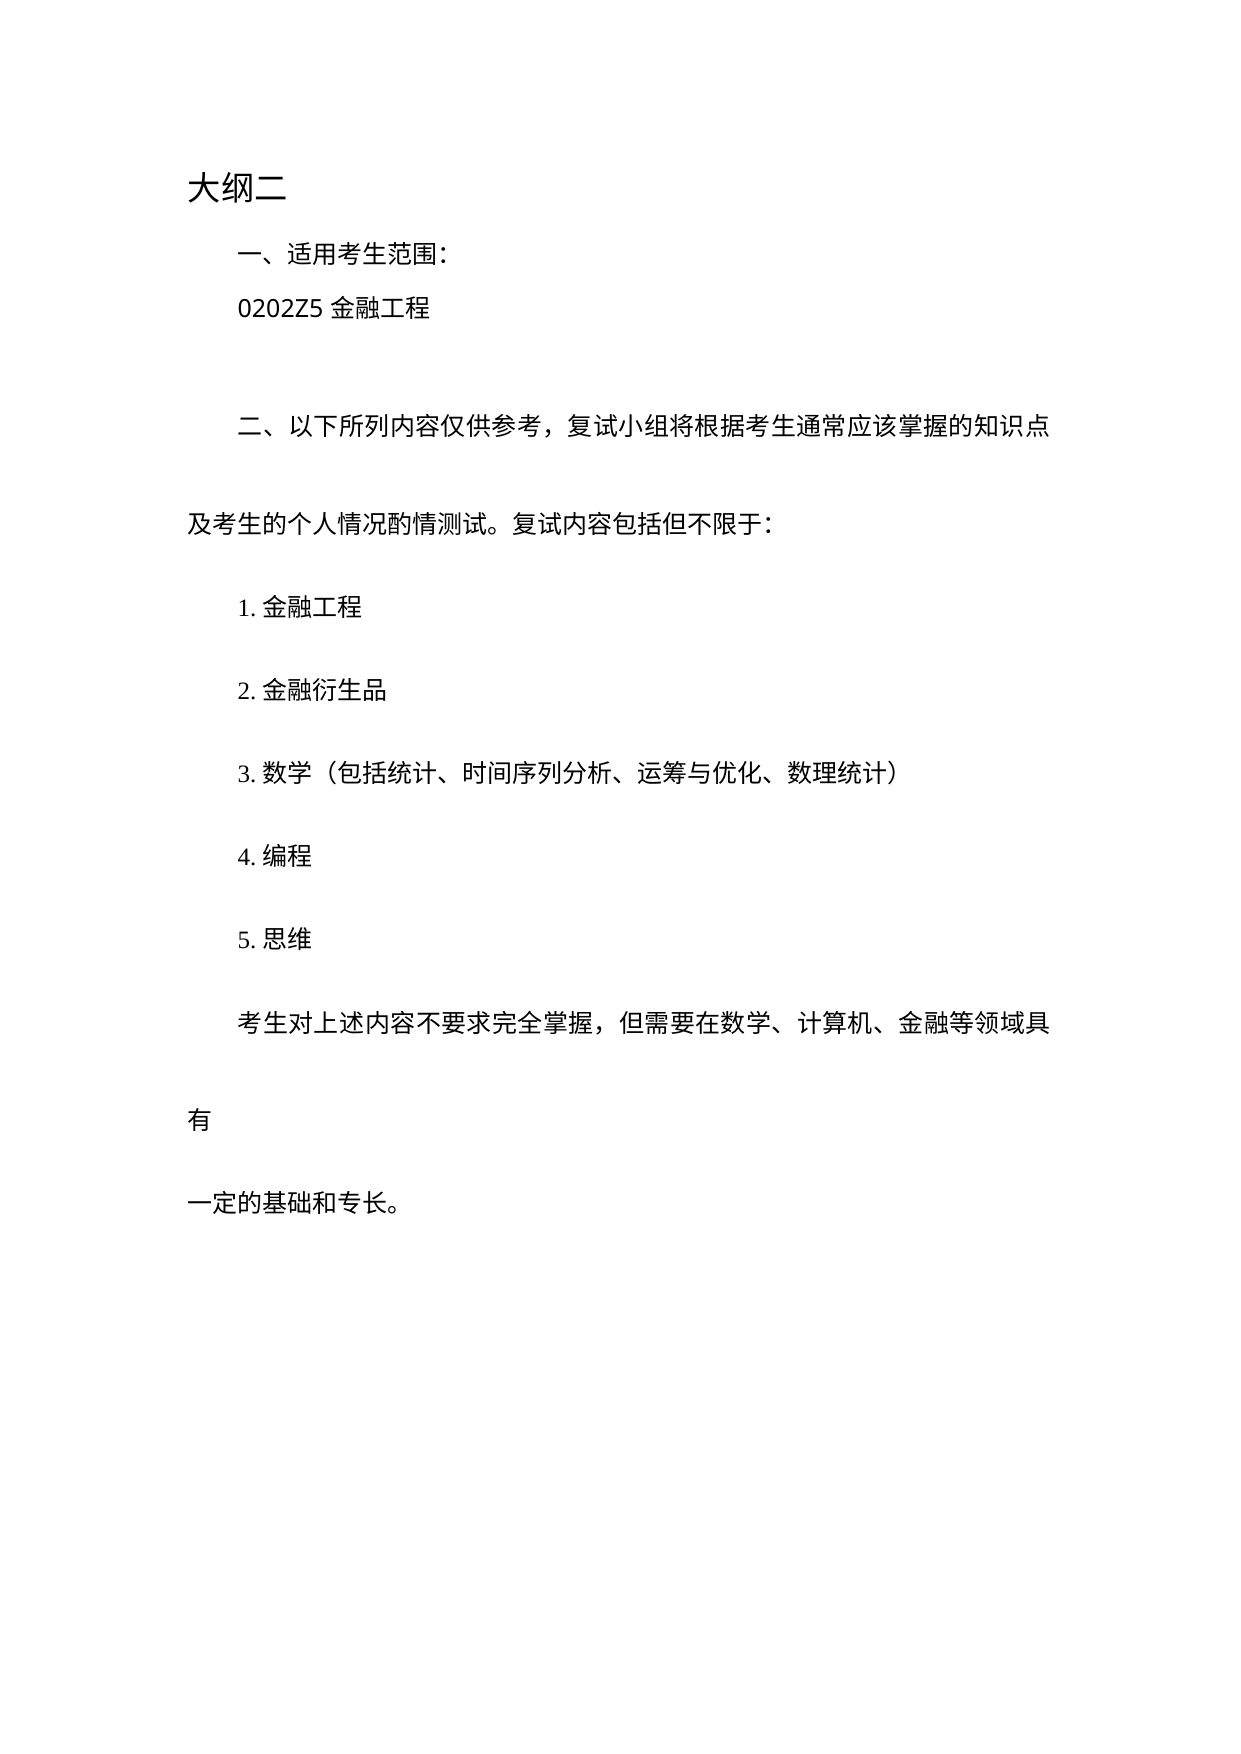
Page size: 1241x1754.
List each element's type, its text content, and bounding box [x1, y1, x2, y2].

text 1. 金融工程 [187, 573, 1053, 638]
text 考生对上述内容不要求完全掌握，但需要在数学、计算机、金融等领域具有 [187, 989, 1053, 1151]
text 4. 编程 [187, 822, 1053, 887]
text 3. 数学（包括统计、时间序列分析、运筹与优化、数理统计） [187, 739, 1053, 804]
text 5. 思维 [187, 906, 1053, 971]
text 一、适用考生范围： [187, 234, 1053, 271]
text 大纲二 [187, 162, 1053, 210]
text 一定的基础和专长。 [187, 1169, 1053, 1234]
text 2. 金融衍生品 [187, 656, 1053, 721]
text 0202Z5 金融工程 [187, 289, 1053, 325]
text 二、以下所列内容仅供参考，复试小组将根据考生通常应该掌握的知识点及考生的个人情况酌情测试。复试内容包括但不限于： [187, 392, 1053, 555]
